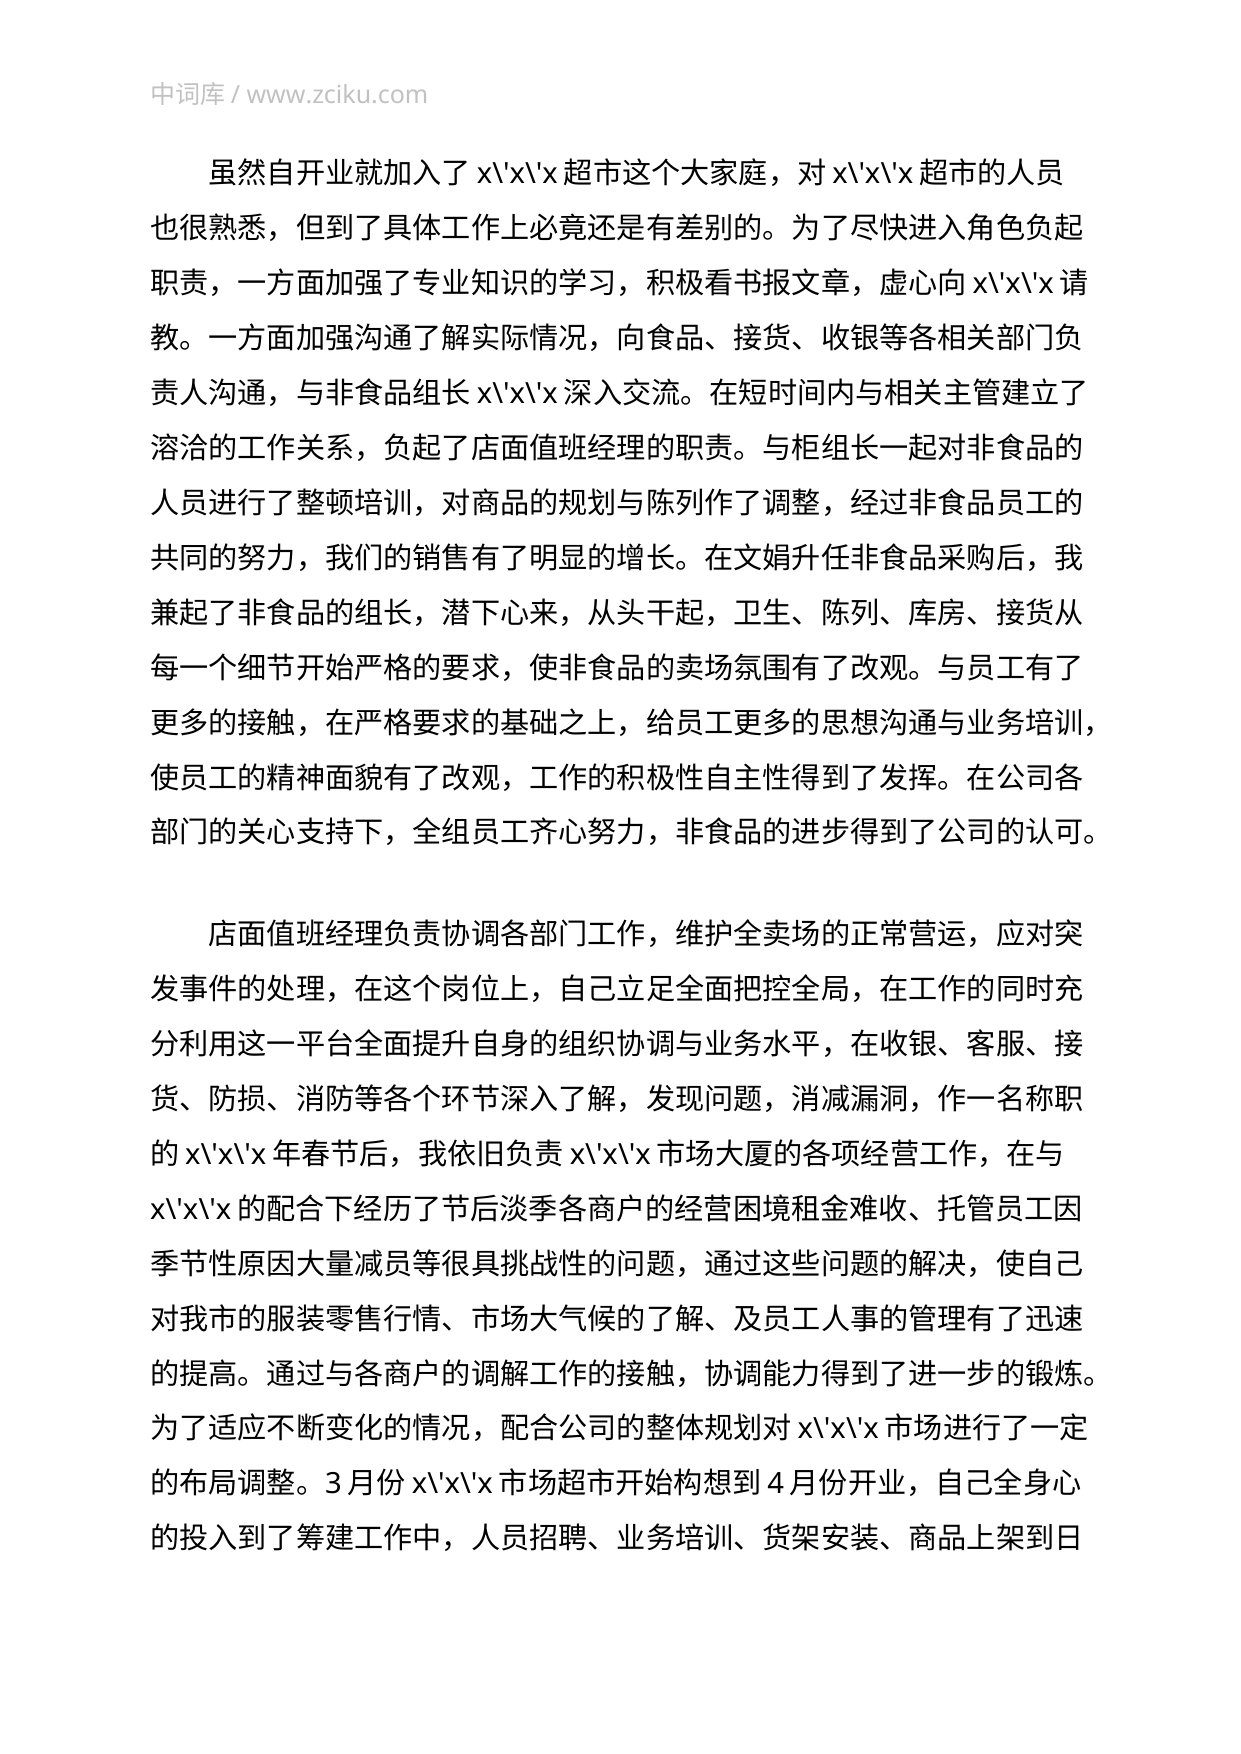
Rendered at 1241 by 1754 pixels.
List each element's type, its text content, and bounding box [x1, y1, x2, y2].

text 虽然自开业就加入了x\'x\'x超市这个大家庭，对x\'x\'x超市的人员也很熟悉，但到了具体工作上必竟还是有差别的。为了尽快进入角色负起职责，一方面加强了专业知识的学习，积极看书报文章，虚心向x\'x\'x请教。一方面加强沟通了解实际情况，向食品、接货、收银等各相关部门负责人沟通，与非食品组长x\'x\'x深入交流。在短时间内与相关主管建立了溶洽的工作关系，负起了店面值班经理的职责。与柜组长一起对非食品的人员进行了整顿培训，对商品的规划与陈列作了调整，经过非食品员工的共同的努力，我们的销售有了明显的增长。在文娟升任非食品采购后，我兼起了非食品的组长，潜下心来，从头干起，卫生、陈列、库房、接货从每一个细节开始严格的要求，使非食品的卖场氛围有了改观。与员工有了更多的接触，在严格要求的基础之上，给员工更多的思想沟通与业务培训，使员工的精神面貌有了改观，工作的积极性自主性得到了发挥。在公司各部门的关心支持下，全组员工齐心努力，非食品的进步得到了公司的认可。 [150, 150, 1090, 851]
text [150, 911, 1090, 1557]
